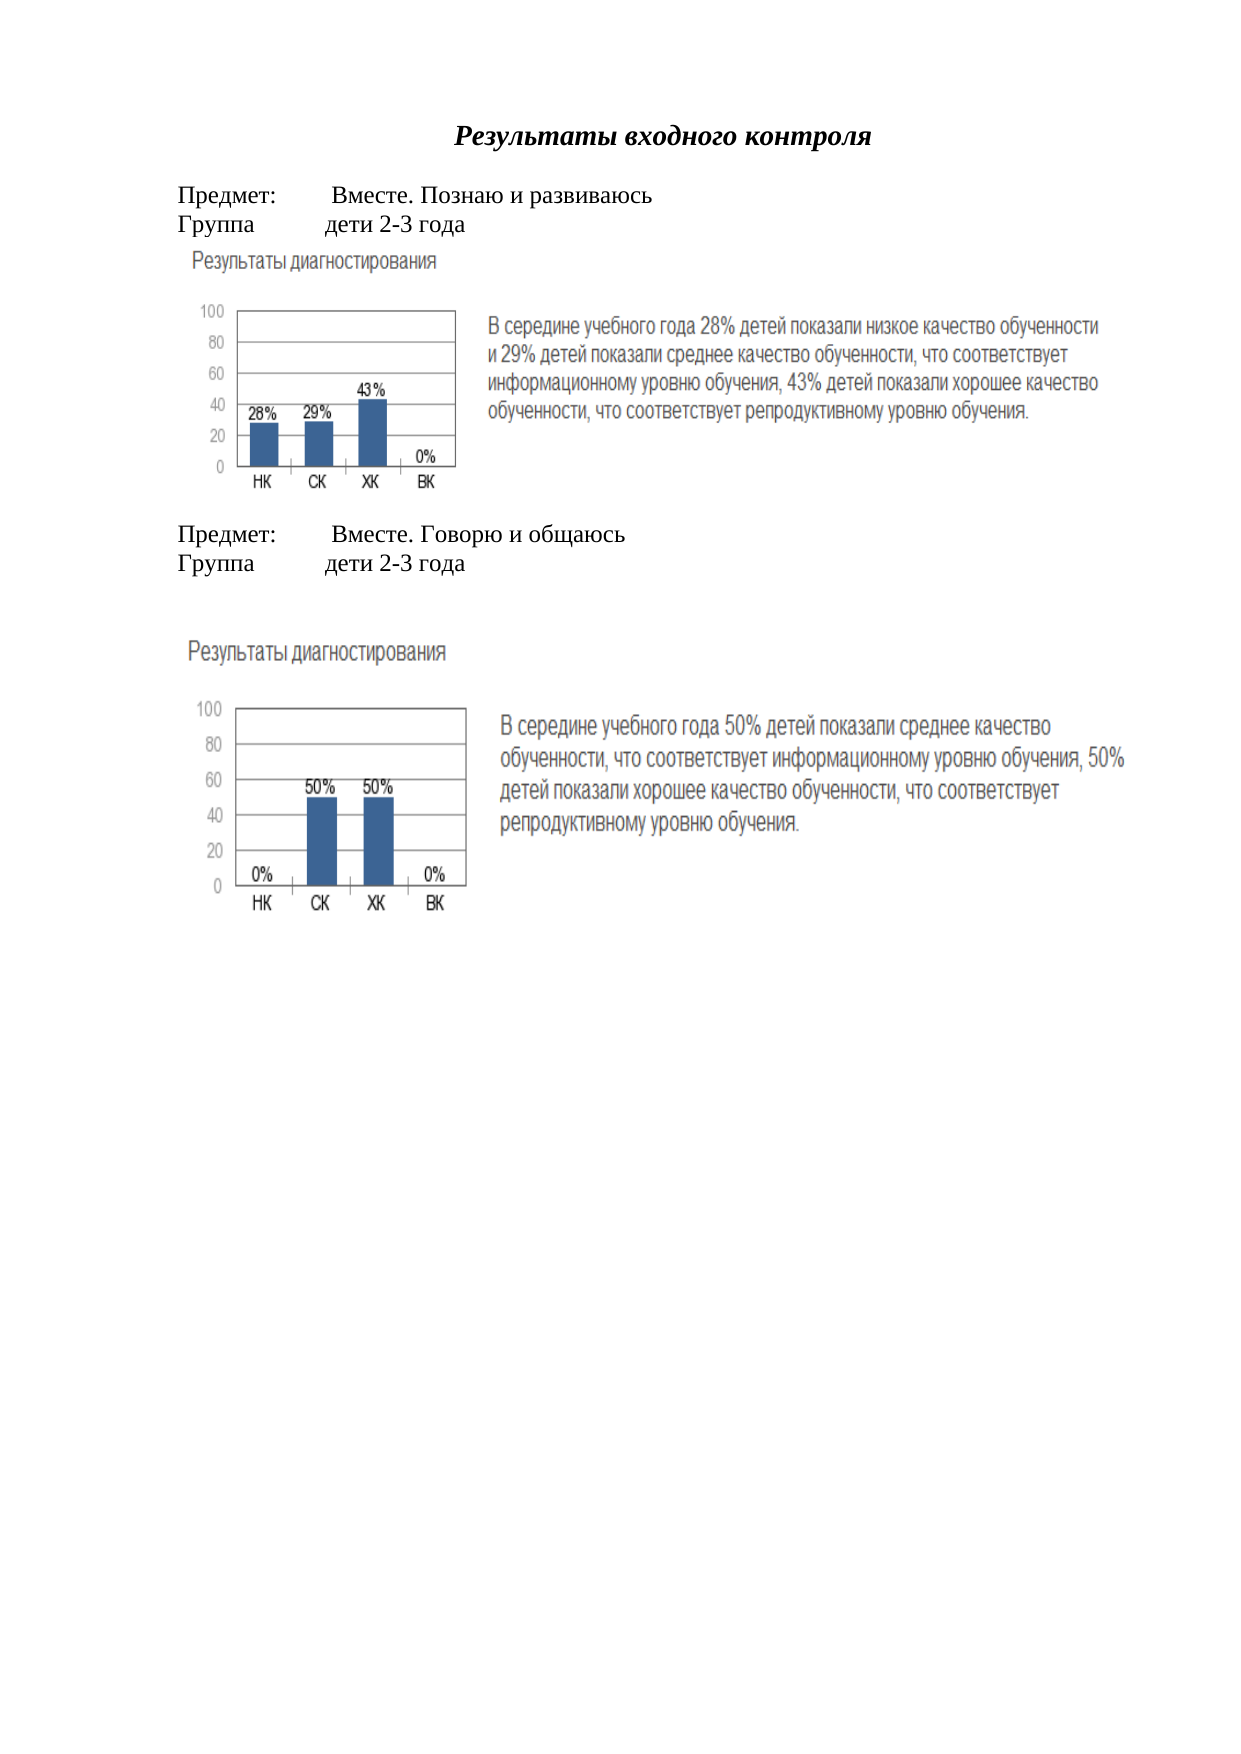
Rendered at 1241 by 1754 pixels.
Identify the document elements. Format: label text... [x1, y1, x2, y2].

text Группа дети 2-3 года [177, 209, 1152, 238]
text Предмет: Вместе. Познаю и развиваюсь [177, 180, 1152, 209]
picture [177, 237, 1119, 491]
text Результаты входного контроля [177, 118, 1152, 152]
picture [177, 623, 1151, 932]
text Предмет: Вместе. Говорю и общаюсь [177, 519, 1152, 548]
text Группа дети 2-3 года [177, 548, 1152, 576]
